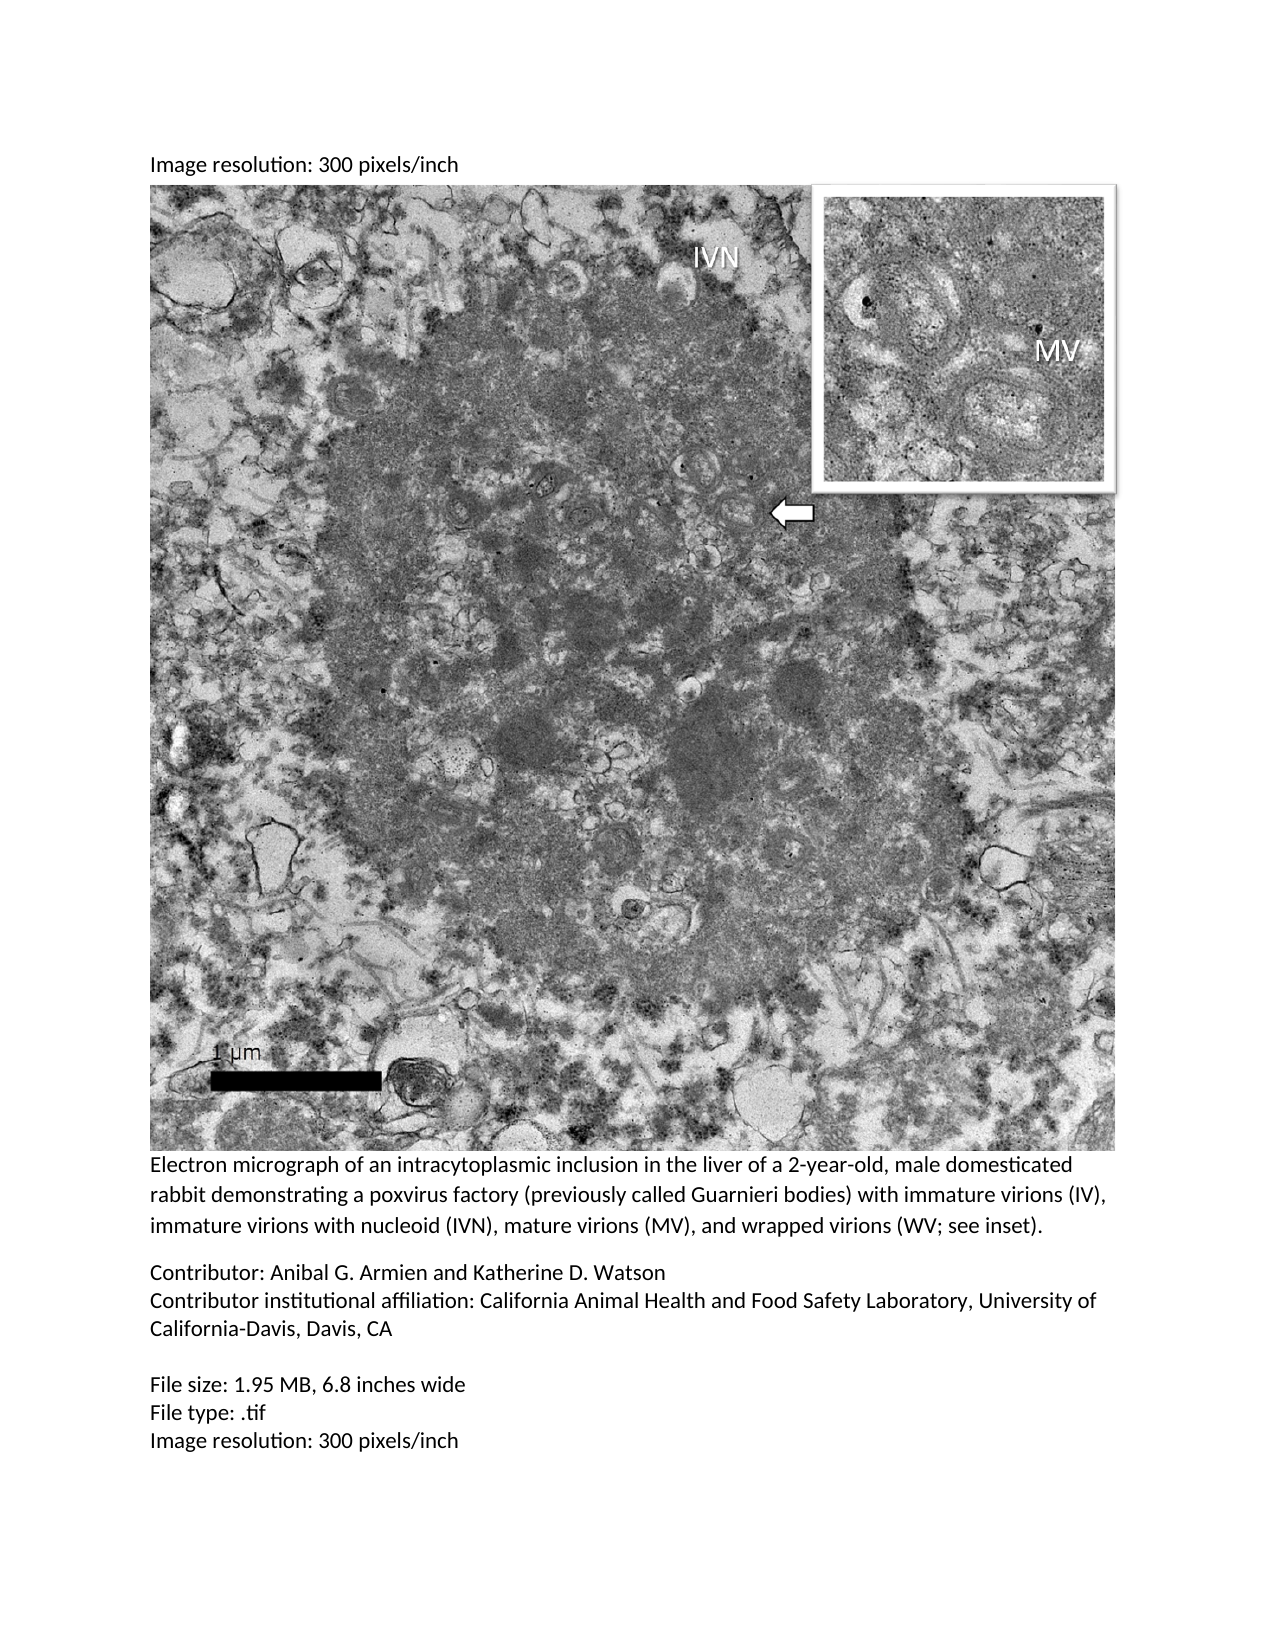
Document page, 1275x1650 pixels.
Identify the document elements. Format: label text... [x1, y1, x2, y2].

text Contributor institutional affiliation: California Animal Health and Food Safety Laboratory, University of California-Davis, Davis, CA [150, 1286, 1125, 1342]
picture [150, 178, 1125, 1151]
text Image resolution: 300 pixels/inch [150, 150, 1125, 178]
text Contributor: Anibal G. Armien and Katherine D. Watson [150, 1258, 1125, 1286]
text File size: 1.95 MB, 6.8 inches wide [150, 1370, 1125, 1398]
text File type: .tif [150, 1398, 1125, 1426]
text Electron micrograph of an intracytoplasmic inclusion in the liver of a 2-year-old, male domesticated rabbit demonstrating a poxvirus factory (previously called Guarnieri bodies) with immature virions (IV), immature virions with nucleoid (IVN), mature virions (MV), and wrapped virions (WV; see inset). [150, 1151, 1125, 1239]
text Image resolution: 300 pixels/inch [150, 1426, 1125, 1454]
